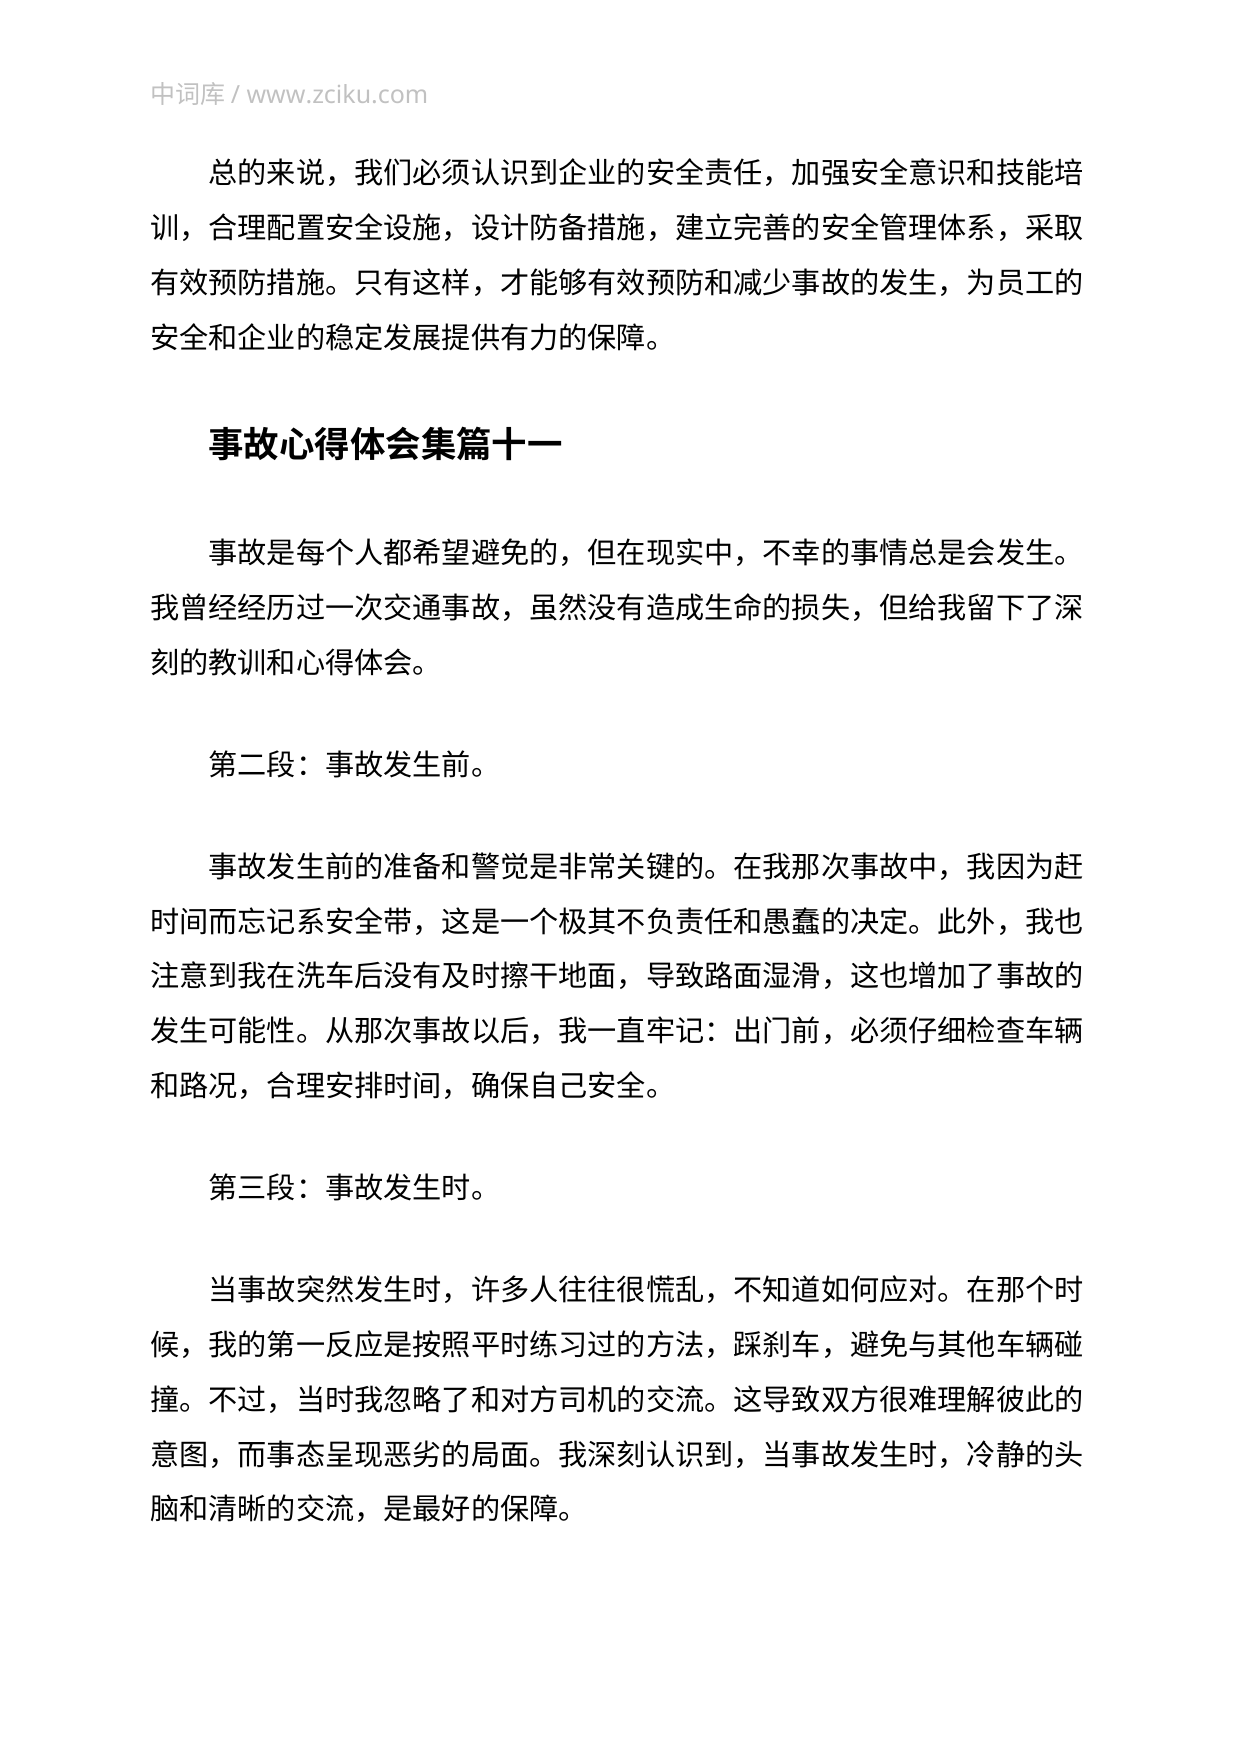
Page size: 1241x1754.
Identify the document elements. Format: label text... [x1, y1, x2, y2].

text 事故心得体会集篇十一 [150, 416, 1090, 468]
text 第三段：事故发生时。 [150, 1164, 1090, 1207]
text 事故是每个人都希望避免的，但在现实中，不幸的事情总是会发生。我曾经经历过一次交通事故，虽然没有造成生命的损失，但给我留下了深刻的教训和心得体会。 [150, 530, 1090, 682]
text 事故发生前的准备和警觉是非常关键的。在我那次事故中，我因为赶时间而忘记系安全带，这是一个极其不负责任和愚蠢的决定。此外，我也注意到我在洗车后没有及时擦干地面，导致路面湿滑，这也增加了事故的发生可能性。从那次事故以后，我一直牢记：出门前，必须仔细检查车辆和路况，合理安排时间，确保自己安全。 [150, 843, 1090, 1105]
text 当事故突然发生时，许多人往往很慌乱，不知道如何应对。在那个时候，我的第一反应是按照平时练习过的方法，踩刹车，避免与其他车辆碰撞。不过，当时我忽略了和对方司机的交流。这导致双方很难理解彼此的意图，而事态呈现恶劣的局面。我深刻认识到，当事故发生时，冷静的头脑和清晰的交流，是最好的保障。 [150, 1266, 1090, 1528]
text 总的来说，我们必须认识到企业的安全责任，加强安全意识和技能培训，合理配置安全设施，设计防备措施，建立完善的安全管理体系，采取有效预防措施。只有这样，才能够有效预防和减少事故的发生，为员工的安全和企业的稳定发展提供有力的保障。 [150, 150, 1090, 357]
text 第二段：事故发生前。 [150, 741, 1090, 784]
